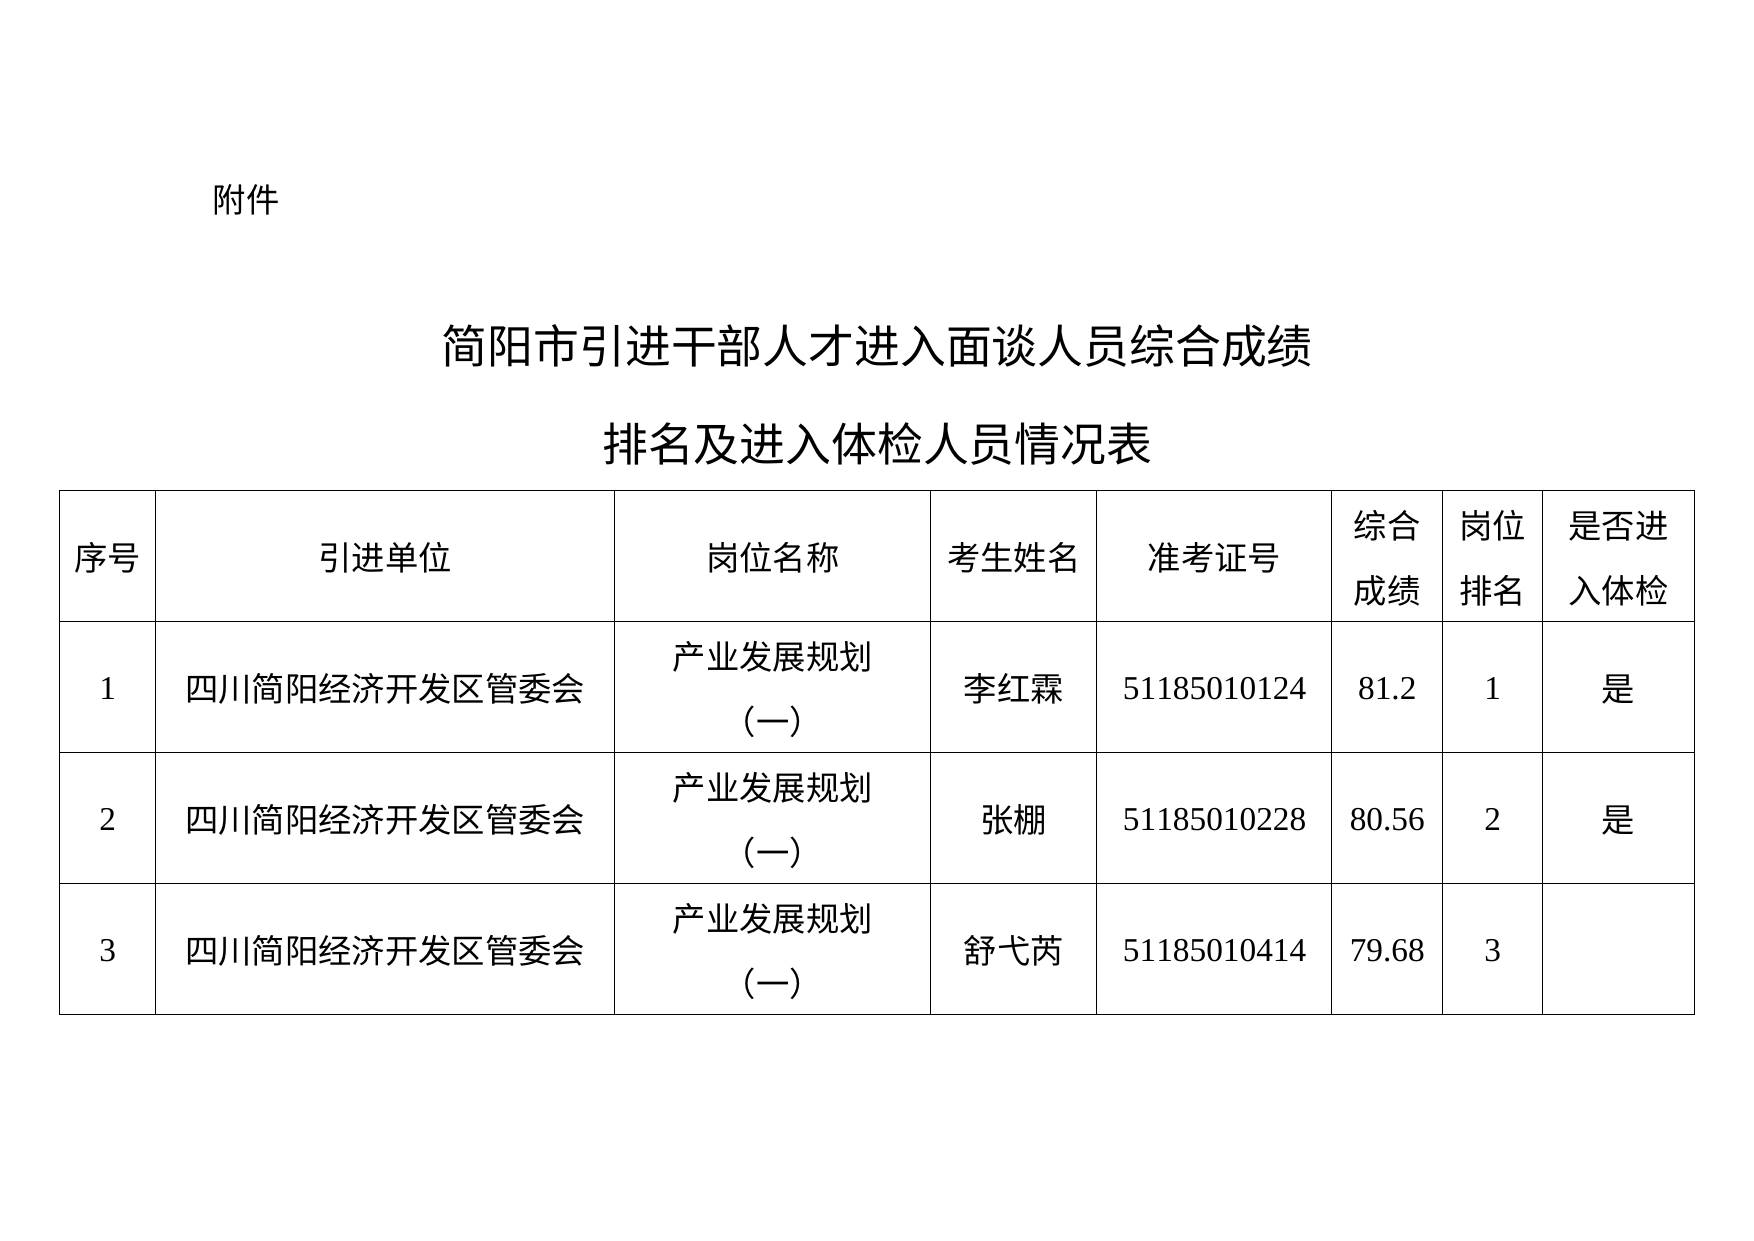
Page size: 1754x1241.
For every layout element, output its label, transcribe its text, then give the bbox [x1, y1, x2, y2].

text 排名及进入体检人员情况表 [213, 393, 1541, 490]
table_header 考生姓名 [931, 491, 1096, 621]
table_cell 四川简阳经济开发区管委会 [156, 753, 614, 883]
table_cell 张棚 [931, 753, 1096, 883]
table_header 准考证号 [1097, 491, 1331, 621]
table_header 岗位名称 [615, 491, 930, 621]
table_cell 产业发展规划（一） [615, 753, 930, 883]
table_cell 1 [1443, 622, 1542, 752]
table_cell 2 [60, 753, 155, 883]
table_cell 产业发展规划（一） [615, 622, 930, 752]
table_cell 舒弋芮 [931, 884, 1096, 1014]
table_cell 3 [1443, 884, 1542, 1014]
table_cell 李红霖 [931, 622, 1096, 752]
table_cell 81.2 [1332, 622, 1442, 752]
table_cell 3 [60, 884, 155, 1014]
table_header 是否进入体检 [1543, 491, 1694, 621]
table_cell 四川简阳经济开发区管委会 [156, 884, 614, 1014]
table_header 引进单位 [156, 491, 614, 621]
table_cell 51185010414 [1097, 884, 1331, 1014]
table_cell 2 [1443, 753, 1542, 883]
table_header 岗位排名 [1443, 491, 1542, 621]
table_header 综合成绩 [1332, 491, 1442, 621]
text 简阳市引进干部人才进入面谈人员综合成绩 [213, 295, 1541, 393]
table_cell 是 [1543, 622, 1694, 752]
table_cell 51185010124 [1097, 622, 1331, 752]
table_header 序号 [60, 491, 155, 621]
table_cell 80.56 [1332, 753, 1442, 883]
table_cell 产业发展规划（一） [615, 884, 930, 1014]
table_cell 79.68 [1332, 884, 1442, 1014]
text 附件 [213, 165, 1541, 230]
table_cell 是 [1543, 753, 1694, 883]
table_cell 1 [60, 622, 155, 752]
table_cell 51185010228 [1097, 753, 1331, 883]
table_cell 四川简阳经济开发区管委会 [156, 622, 614, 752]
table_cell [1543, 884, 1694, 1014]
